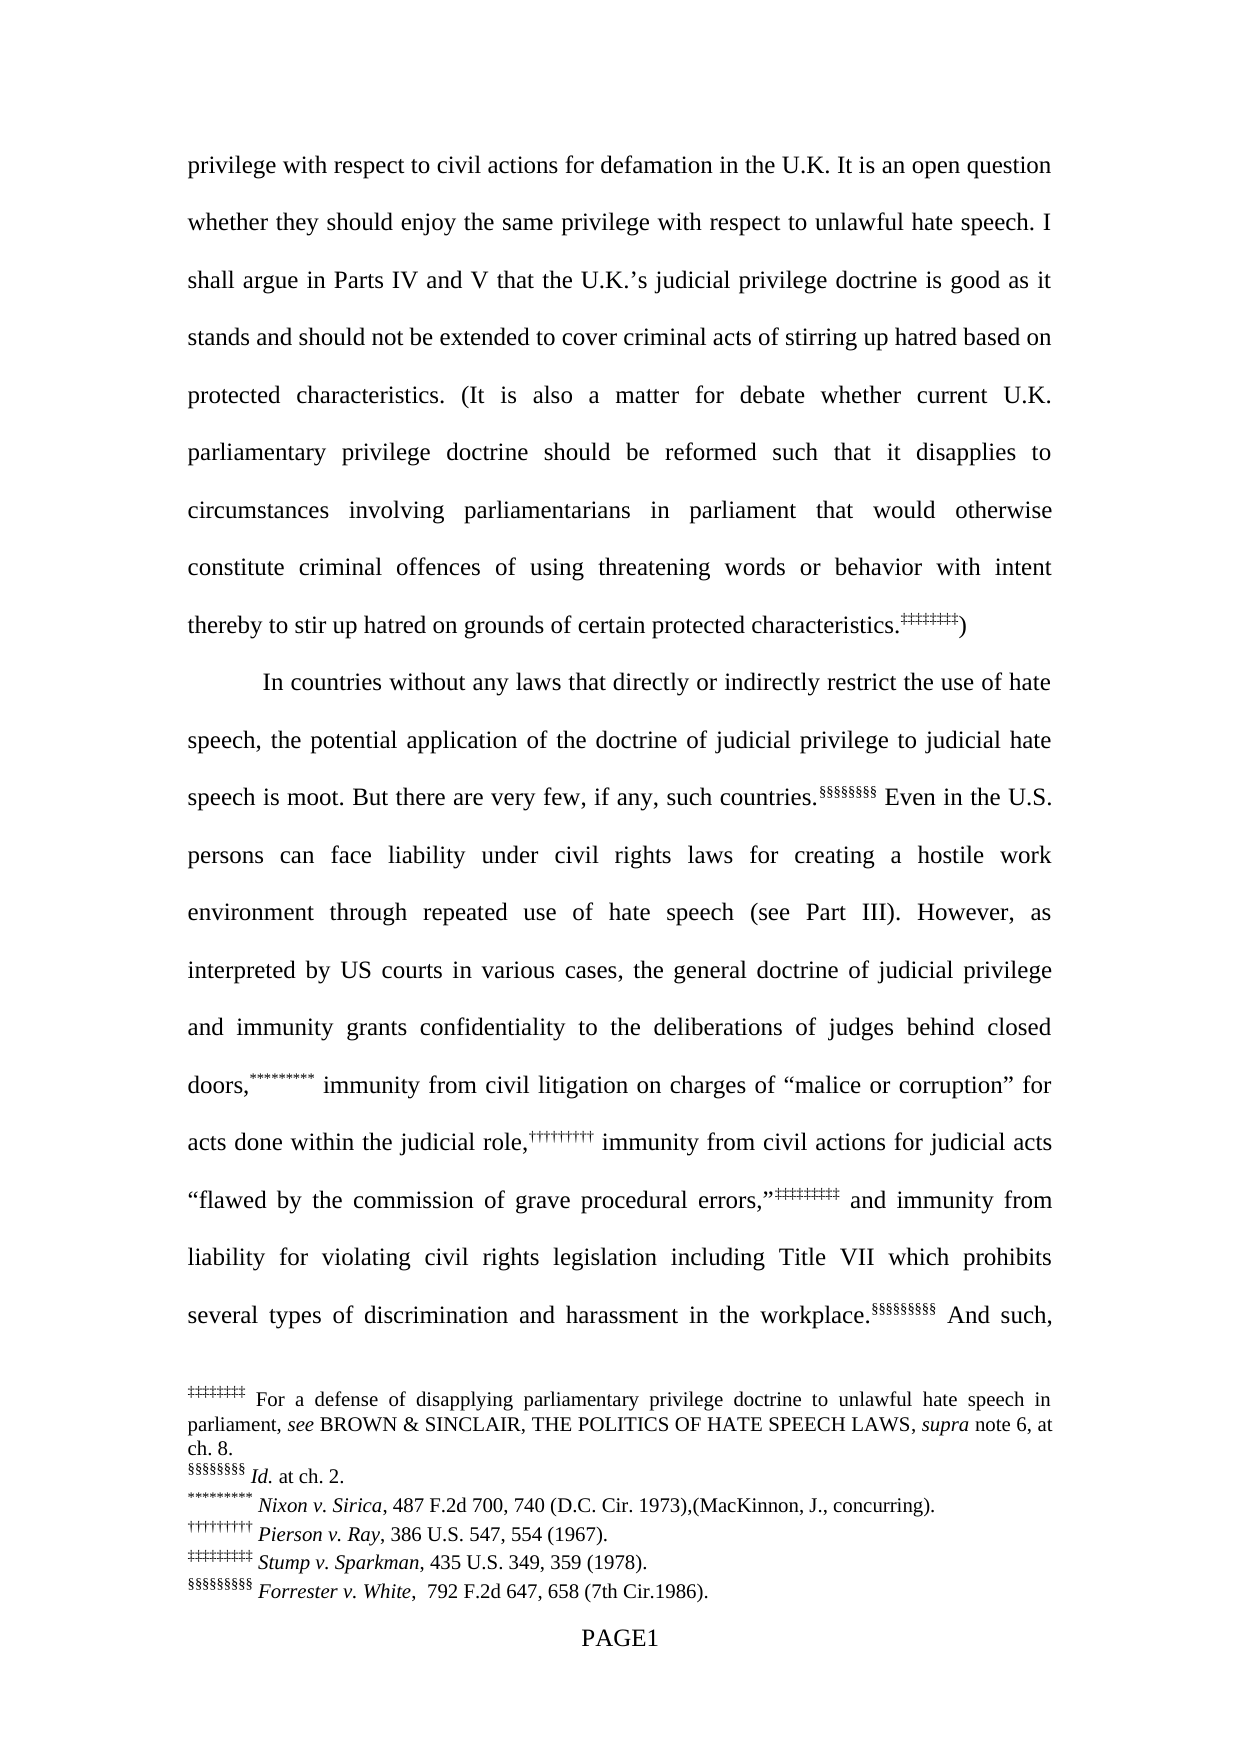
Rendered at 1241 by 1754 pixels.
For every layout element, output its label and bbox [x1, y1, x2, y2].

text [187, 150, 1053, 639]
text [187, 667, 1053, 1329]
